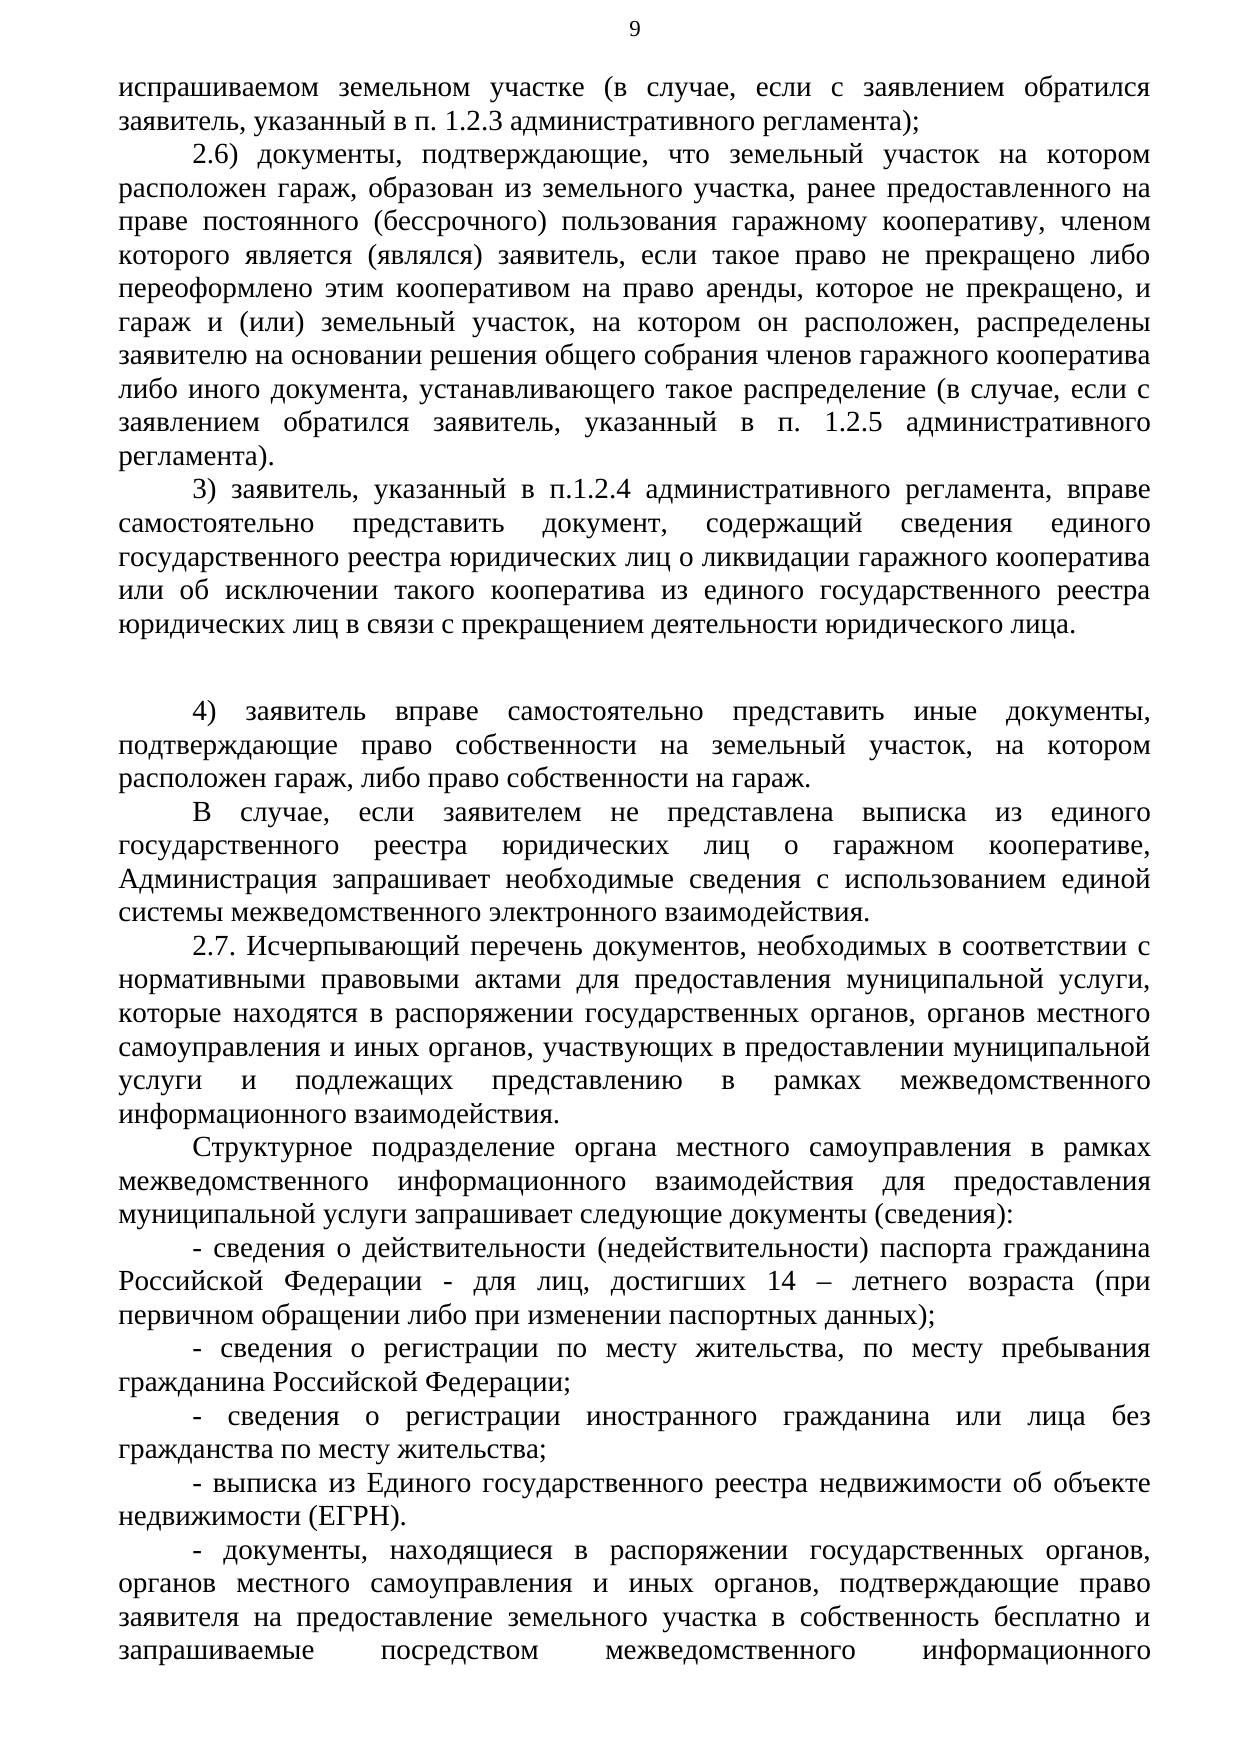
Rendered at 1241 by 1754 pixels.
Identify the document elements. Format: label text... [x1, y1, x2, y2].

text - сведения о действительности (недействительности) паспорта гражданина Российской Федерации - для лиц, достигших 14 – летнего возраста (при первичном обращении либо при изменении паспортных данных); [118, 1230, 1152, 1331]
text - сведения о регистрации иностранного гражданина или лица без гражданства по месту жительства; [118, 1398, 1152, 1465]
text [118, 69, 1152, 136]
text 4) заявитель вправе самостоятельно представить иные документы, подтверждающие право собственности на земельный участок, на котором расположен гараж, либо право собственности на гараж. [118, 693, 1152, 794]
text - сведения о регистрации по месту жительства, по месту пребывания гражданина Российской Федерации; [118, 1331, 1152, 1398]
text - выписка из Единого государственного реестра недвижимости об объекте недвижимости (ЕГРН). [118, 1465, 1152, 1532]
text Структурное подразделение органа местного самоуправления в рамках межведомственного информационного взаимодействия для предоставления муниципальной услуги запрашивает следующие документы (сведения): [118, 1129, 1152, 1230]
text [118, 1532, 1152, 1666]
text В случае, если заявителем не представлена выписка из единого государственного реестра юридических лиц о гаражном кооперативе, Администрация запрашивает необходимые сведения с использованием единой системы межведомственного электронного взаимодействия. [118, 794, 1152, 928]
text 2.7. Исчерпывающий перечень документов, необходимых в соответствии с нормативными правовыми актами для предоставления муниципальной услуги, которые находятся в распоряжении государственных органов, органов местного самоуправления и иных органов, участвующих в предоставлении муниципальной услуги и подлежащих представлению в рамках межведомственного информационного взаимодействия. [118, 928, 1152, 1129]
text 3) заявитель, указанный в п.1.2.4 административного регламента, вправе самостоятельно представить документ, содержащий сведения единого государственного реестра юридических лиц о ликвидации гаражного кооператива или об исключении такого кооператива из единого государственного реестра юридических лиц в связи с прекращением деятельности юридического лица. [118, 472, 1152, 639]
text 2.6) документы, подтверждающие, что земельный участок на котором расположен гараж, образован из земельного участка, ранее предоставленного на праве постоянного (бессрочного) пользования гаражному кооперативу, членом которого является (являлся) заявитель, если такое право не прекращено либо переоформлено этим кооперативом на право аренды, которое не прекращено, и гараж и (или) земельный участок, на котором он расположен, распределены заявителю на основании решения общего собрания членов гаражного кооператива либо иного документа, устанавливающего такое распределение (в случае, если с заявлением обратился заявитель, указанный в п. 1.2.5 административного регламента). [118, 136, 1152, 472]
